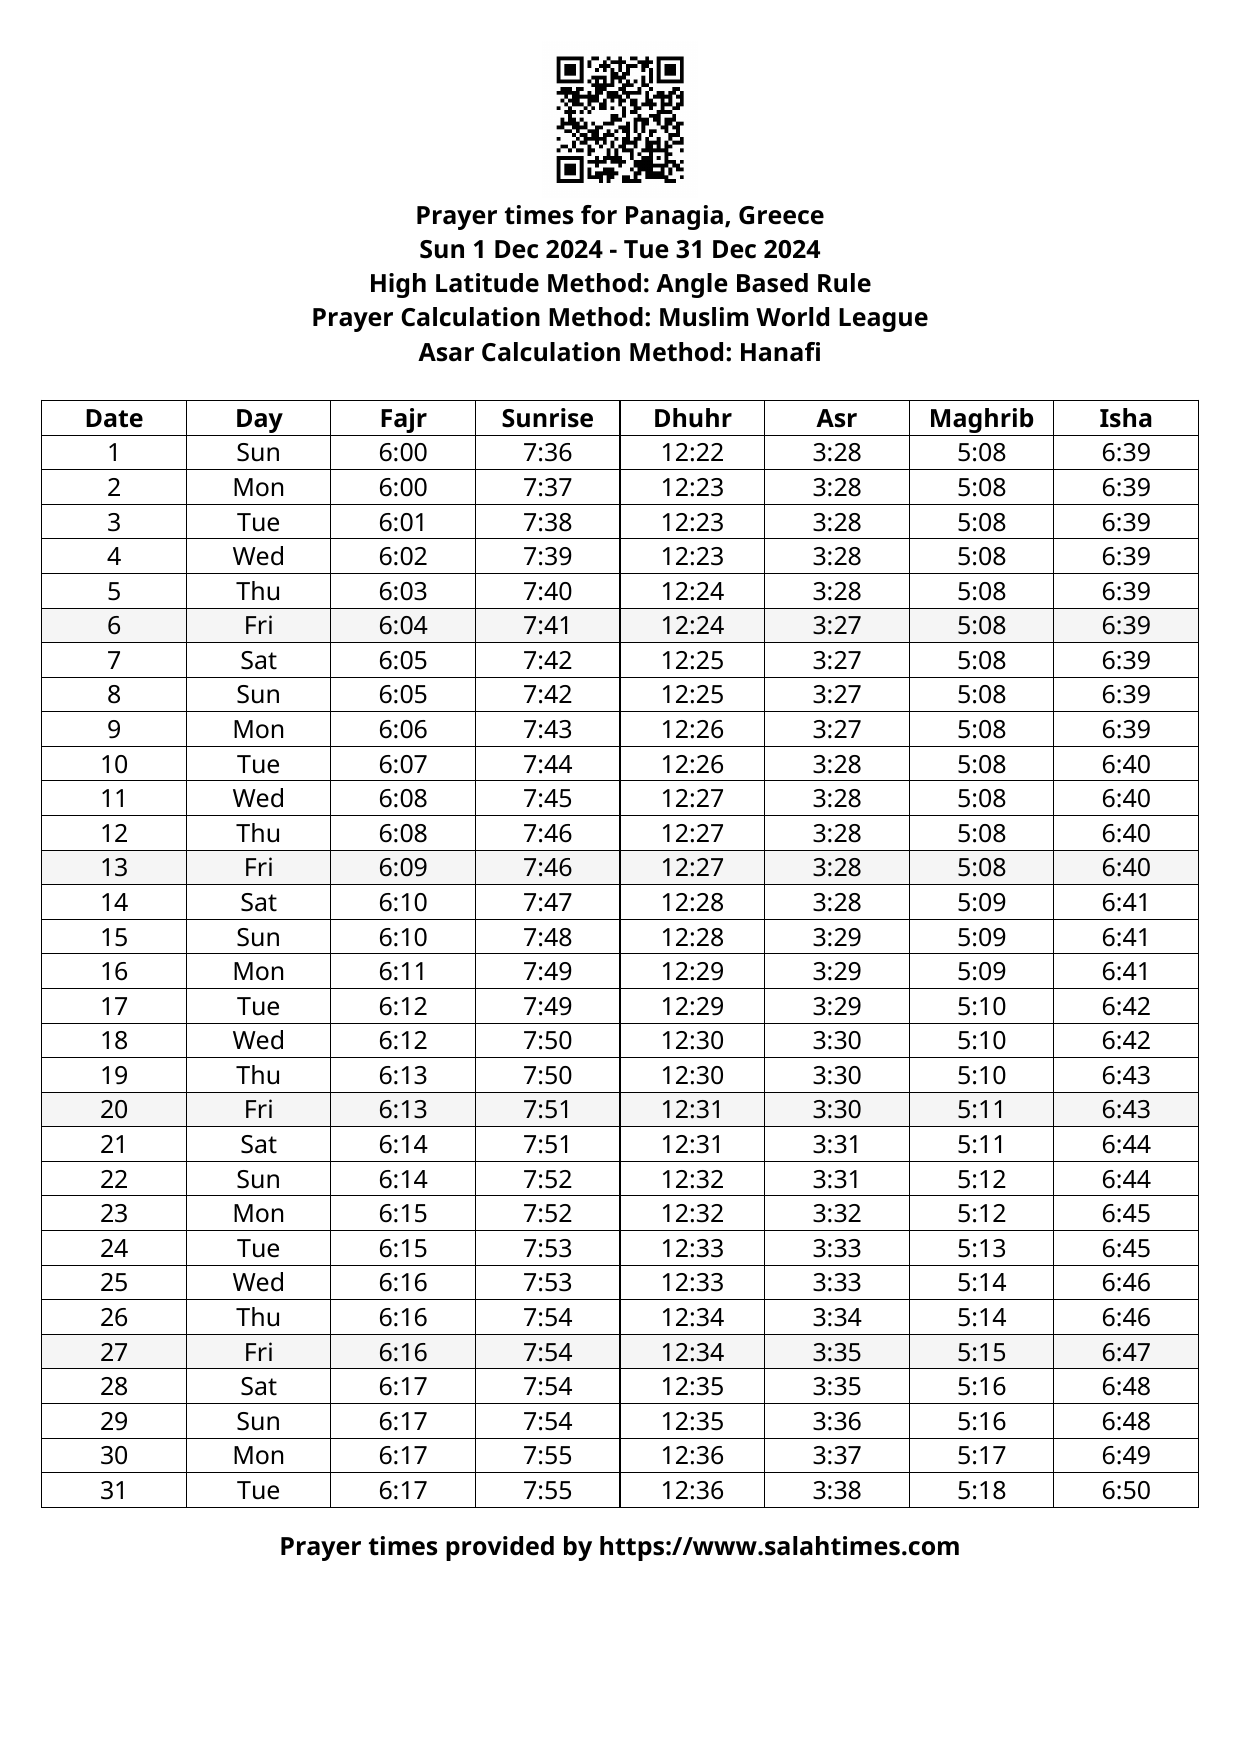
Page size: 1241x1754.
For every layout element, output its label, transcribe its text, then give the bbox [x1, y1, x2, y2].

table_cell 3:28 [765, 539, 909, 573]
table_cell 5:08 [910, 470, 1053, 504]
table_cell 5:10 [910, 989, 1053, 1022]
table_cell Thu [187, 574, 330, 607]
table_cell 6:41 [1054, 954, 1198, 988]
table_cell 8 [42, 678, 186, 711]
table_cell 7:47 [476, 885, 619, 919]
table_cell 5:12 [910, 1196, 1053, 1230]
table_cell Sun [187, 436, 330, 469]
table_cell Fri [187, 1335, 330, 1368]
table_cell 12 [42, 816, 186, 849]
table_cell 7:54 [476, 1300, 619, 1334]
table_cell 5:08 [910, 574, 1053, 607]
table_cell 12:34 [621, 1335, 764, 1368]
table_cell 16 [42, 954, 186, 988]
table_cell 7:40 [476, 574, 619, 607]
table_cell 7:41 [476, 609, 619, 642]
table_cell Thu [187, 1058, 330, 1092]
table_cell 3:30 [765, 1024, 909, 1057]
table_cell 12:36 [621, 1473, 764, 1507]
table_cell 3:32 [765, 1196, 909, 1230]
table_cell 6:45 [1054, 1196, 1198, 1230]
table_cell Tue [187, 1231, 330, 1264]
table_cell Wed [187, 539, 330, 573]
table_cell 5:08 [910, 643, 1053, 677]
table_cell 12:27 [621, 781, 764, 815]
table_cell Sat [187, 643, 330, 677]
table_cell 6:44 [1054, 1127, 1198, 1161]
table_cell 6:04 [331, 609, 475, 642]
table_cell 7:49 [476, 989, 619, 1022]
table_cell Mon [187, 1439, 330, 1472]
table_cell 5:18 [910, 1473, 1053, 1507]
table_cell 6:39 [1054, 678, 1198, 711]
table_cell 5 [42, 574, 186, 607]
table_cell 3:28 [765, 816, 909, 849]
table_cell 3:28 [765, 781, 909, 815]
table_cell 5:15 [910, 1335, 1053, 1368]
table_cell 12:23 [621, 470, 764, 504]
table_header Sunrise [476, 401, 619, 434]
table_cell 6:40 [1054, 851, 1198, 884]
table_cell 12:24 [621, 574, 764, 607]
table_cell 5:10 [910, 1024, 1053, 1057]
table_cell 12:29 [621, 989, 764, 1022]
table_cell 6:40 [1054, 747, 1198, 780]
table_cell 3:30 [765, 1093, 909, 1126]
table_cell 6:43 [1054, 1093, 1198, 1126]
table_header Day [187, 401, 330, 434]
table_cell 12:35 [621, 1404, 764, 1437]
table_cell Tue [187, 1473, 330, 1507]
table_cell 26 [42, 1300, 186, 1334]
table_cell 6:46 [1054, 1266, 1198, 1299]
table_cell 12:23 [621, 539, 764, 573]
table_cell 3:27 [765, 678, 909, 711]
table_cell 3:28 [765, 851, 909, 884]
table_cell Sat [187, 1127, 330, 1161]
table_cell 6:00 [331, 436, 475, 469]
table_cell 3:28 [765, 574, 909, 607]
table_cell 6:48 [1054, 1404, 1198, 1437]
table_cell 6:42 [1054, 1024, 1198, 1057]
table_cell 3:37 [765, 1439, 909, 1472]
table_cell 5:08 [910, 609, 1053, 642]
table_cell 6:50 [1054, 1473, 1198, 1507]
table_cell Mon [187, 954, 330, 988]
table_cell Sat [187, 885, 330, 919]
table_cell 24 [42, 1231, 186, 1264]
table_cell 6:16 [331, 1335, 475, 1368]
table_cell 7:46 [476, 816, 619, 849]
table_cell 6:00 [331, 470, 475, 504]
table_cell 7:51 [476, 1093, 619, 1126]
table_cell 18 [42, 1024, 186, 1057]
table_cell 6:11 [331, 954, 475, 988]
table_cell Tue [187, 747, 330, 780]
table_cell Wed [187, 1024, 330, 1057]
table_cell 11 [42, 781, 186, 815]
table_cell Mon [187, 712, 330, 746]
table_cell 12:25 [621, 678, 764, 711]
table_cell 7:54 [476, 1369, 619, 1403]
table_cell 12:32 [621, 1162, 764, 1195]
table_cell 12:30 [621, 1058, 764, 1092]
table_cell 6:13 [331, 1093, 475, 1126]
table_cell 7:36 [476, 436, 619, 469]
table_cell 6:17 [331, 1369, 475, 1403]
table_cell 6:39 [1054, 643, 1198, 677]
table_cell Sat [187, 1369, 330, 1403]
table_cell Mon [187, 1196, 330, 1230]
table_cell 13 [42, 851, 186, 884]
table_cell 12:27 [621, 851, 764, 884]
table_cell 4 [42, 539, 186, 573]
table_cell Tue [187, 989, 330, 1022]
table_cell Sun [187, 1404, 330, 1437]
table_cell 6:39 [1054, 539, 1198, 573]
table_cell 21 [42, 1127, 186, 1161]
table_cell 3:27 [765, 712, 909, 746]
table_cell 12:24 [621, 609, 764, 642]
table_cell 6:17 [331, 1473, 475, 1507]
table_cell 6:39 [1054, 609, 1198, 642]
table_cell 3:30 [765, 1058, 909, 1092]
table_header Fajr [331, 401, 475, 434]
table_cell 7:49 [476, 954, 619, 988]
table_cell 7:52 [476, 1196, 619, 1230]
table_cell 6:45 [1054, 1231, 1198, 1264]
table_cell Wed [187, 1266, 330, 1299]
table_cell 2 [42, 470, 186, 504]
table_cell 12:35 [621, 1369, 764, 1403]
table_cell 7:39 [476, 539, 619, 573]
table_cell 6:39 [1054, 574, 1198, 607]
table_cell 5:12 [910, 1162, 1053, 1195]
table_cell 5:08 [910, 678, 1053, 711]
table_cell 3:33 [765, 1231, 909, 1264]
table_cell 10 [42, 747, 186, 780]
table_cell Wed [187, 781, 330, 815]
table_cell 5:08 [910, 781, 1053, 815]
table_cell 6:10 [331, 885, 475, 919]
table_cell 17 [42, 989, 186, 1022]
table_cell 7:55 [476, 1439, 619, 1472]
table_cell Sun [187, 920, 330, 953]
table_cell 6:08 [331, 781, 475, 815]
picture [542, 41, 699, 198]
table_cell 19 [42, 1058, 186, 1092]
table_cell 7:52 [476, 1162, 619, 1195]
table_cell 28 [42, 1369, 186, 1403]
table_cell 6:03 [331, 574, 475, 607]
text Prayer times for Panagia, Greece [42, 198, 1198, 232]
table_cell 7:42 [476, 678, 619, 711]
table_cell 5:11 [910, 1127, 1053, 1161]
table_cell 7:45 [476, 781, 619, 815]
table_cell 7:43 [476, 712, 619, 746]
table_cell 3:29 [765, 989, 909, 1022]
table_cell 5:08 [910, 747, 1053, 780]
table_cell 12:33 [621, 1231, 764, 1264]
table_cell 5:16 [910, 1404, 1053, 1437]
table_cell 6:41 [1054, 885, 1198, 919]
table_cell 31 [42, 1473, 186, 1507]
table_cell 6:15 [331, 1231, 475, 1264]
table_cell 7:44 [476, 747, 619, 780]
table_cell 6:46 [1054, 1300, 1198, 1334]
table_cell 12:31 [621, 1127, 764, 1161]
table_cell 7:51 [476, 1127, 619, 1161]
text Asar Calculation Method: Hanafi [42, 334, 1198, 368]
table_cell 7:50 [476, 1024, 619, 1057]
table_cell 5:16 [910, 1369, 1053, 1403]
table_cell 1 [42, 436, 186, 469]
table_cell 27 [42, 1335, 186, 1368]
table_cell 7:53 [476, 1231, 619, 1264]
table_cell 6:44 [1054, 1162, 1198, 1195]
table_cell 7:54 [476, 1335, 619, 1368]
table_cell Tue [187, 505, 330, 538]
table_cell 5:17 [910, 1439, 1053, 1472]
table_cell 12:30 [621, 1024, 764, 1057]
table_cell 12:27 [621, 816, 764, 849]
table_cell 7:38 [476, 505, 619, 538]
table_cell 3:31 [765, 1162, 909, 1195]
table_cell 6:09 [331, 851, 475, 884]
table_cell 6:07 [331, 747, 475, 780]
table_cell Fri [187, 851, 330, 884]
table_cell 12:28 [621, 885, 764, 919]
table_cell 20 [42, 1093, 186, 1126]
table_cell 5:11 [910, 1093, 1053, 1126]
table_cell 6:16 [331, 1266, 475, 1299]
table_header Dhuhr [621, 401, 764, 434]
table_cell 7:48 [476, 920, 619, 953]
table_cell 3:28 [765, 505, 909, 538]
table_cell 6:13 [331, 1058, 475, 1092]
table_cell 7:50 [476, 1058, 619, 1092]
table_cell 6:05 [331, 678, 475, 711]
table_cell 6:41 [1054, 920, 1198, 953]
table_cell 29 [42, 1404, 186, 1437]
table_cell 12:32 [621, 1196, 764, 1230]
table_cell 3:36 [765, 1404, 909, 1437]
table_cell 5:09 [910, 885, 1053, 919]
table_cell 3:31 [765, 1127, 909, 1161]
table_cell 6:05 [331, 643, 475, 677]
table_cell 3:38 [765, 1473, 909, 1507]
table_cell 23 [42, 1196, 186, 1230]
table_cell 6:10 [331, 920, 475, 953]
table_cell 6:14 [331, 1127, 475, 1161]
table_cell 12:23 [621, 505, 764, 538]
table_cell 6:39 [1054, 436, 1198, 469]
table_cell Sun [187, 678, 330, 711]
table_cell 6:40 [1054, 816, 1198, 849]
text Prayer Calculation Method: Muslim World League [42, 300, 1198, 334]
table_cell 5:14 [910, 1300, 1053, 1334]
table_cell 3:28 [765, 470, 909, 504]
table_cell 5:09 [910, 920, 1053, 953]
table_cell 3:28 [765, 747, 909, 780]
text High Latitude Method: Angle Based Rule [42, 266, 1198, 300]
table_cell 6:01 [331, 505, 475, 538]
table_cell 12:29 [621, 954, 764, 988]
table_cell 3:35 [765, 1335, 909, 1368]
table_cell 6:40 [1054, 781, 1198, 815]
table_cell 5:08 [910, 436, 1053, 469]
table_cell 6:17 [331, 1439, 475, 1472]
table_cell 6:08 [331, 816, 475, 849]
table_cell Sun [187, 1162, 330, 1195]
table_cell 3:34 [765, 1300, 909, 1334]
table_cell 7:37 [476, 470, 619, 504]
table_cell 12:25 [621, 643, 764, 677]
table_cell 5:08 [910, 712, 1053, 746]
table_cell 6:12 [331, 1024, 475, 1057]
table_cell 6:39 [1054, 712, 1198, 746]
table_cell 12:33 [621, 1266, 764, 1299]
table_cell 7:42 [476, 643, 619, 677]
table_cell 22 [42, 1162, 186, 1195]
table_cell 12:26 [621, 712, 764, 746]
table_cell 3:27 [765, 609, 909, 642]
table_cell 6:39 [1054, 470, 1198, 504]
table_cell 7:55 [476, 1473, 619, 1507]
table_cell 3:29 [765, 920, 909, 953]
table_cell 12:28 [621, 920, 764, 953]
table_cell 6:48 [1054, 1369, 1198, 1403]
text Sun 1 Dec 2024 - Tue 31 Dec 2024 [42, 232, 1198, 266]
table_cell Fri [187, 609, 330, 642]
table_cell 12:34 [621, 1300, 764, 1334]
table_cell 5:08 [910, 816, 1053, 849]
table_cell 6:15 [331, 1196, 475, 1230]
table_cell 25 [42, 1266, 186, 1299]
table_cell 3:28 [765, 436, 909, 469]
table_cell 5:09 [910, 954, 1053, 988]
table_cell 7 [42, 643, 186, 677]
table_header Asr [765, 401, 909, 434]
table_cell 6:17 [331, 1404, 475, 1437]
table_cell 12:26 [621, 747, 764, 780]
table_cell 30 [42, 1439, 186, 1472]
text Prayer times provided by https://www.salahtimes.com [42, 1528, 1198, 1563]
table_cell Thu [187, 816, 330, 849]
table_cell Mon [187, 470, 330, 504]
table_cell 6:47 [1054, 1335, 1198, 1368]
table_cell 6:16 [331, 1300, 475, 1334]
table_cell 12:31 [621, 1093, 764, 1126]
table_cell 6:12 [331, 989, 475, 1022]
table_cell 5:14 [910, 1266, 1053, 1299]
table_cell 15 [42, 920, 186, 953]
table_cell 6:02 [331, 539, 475, 573]
table_cell 7:46 [476, 851, 619, 884]
table_cell 6:06 [331, 712, 475, 746]
table_cell 6:14 [331, 1162, 475, 1195]
table_cell 6:43 [1054, 1058, 1198, 1092]
table_cell 5:13 [910, 1231, 1053, 1264]
table_cell 12:22 [621, 436, 764, 469]
table_cell 7:53 [476, 1266, 619, 1299]
table_cell 14 [42, 885, 186, 919]
table_cell 6:39 [1054, 505, 1198, 538]
table_cell 6 [42, 609, 186, 642]
table_header Maghrib [910, 401, 1053, 434]
table_header Isha [1054, 401, 1198, 434]
table_cell 6:42 [1054, 989, 1198, 1022]
table_cell 12:36 [621, 1439, 764, 1472]
table_cell 3:33 [765, 1266, 909, 1299]
table_cell 3:28 [765, 885, 909, 919]
table_cell 5:10 [910, 1058, 1053, 1092]
table_cell 3:29 [765, 954, 909, 988]
table_cell Thu [187, 1300, 330, 1334]
table_cell 3:35 [765, 1369, 909, 1403]
table_cell 9 [42, 712, 186, 746]
table_cell 7:54 [476, 1404, 619, 1437]
table_cell 3 [42, 505, 186, 538]
table_header Date [42, 401, 186, 434]
table_cell 6:49 [1054, 1439, 1198, 1472]
table_cell 5:08 [910, 539, 1053, 573]
table_cell 5:08 [910, 851, 1053, 884]
table_cell 5:08 [910, 505, 1053, 538]
table_cell 3:27 [765, 643, 909, 677]
table_cell Fri [187, 1093, 330, 1126]
